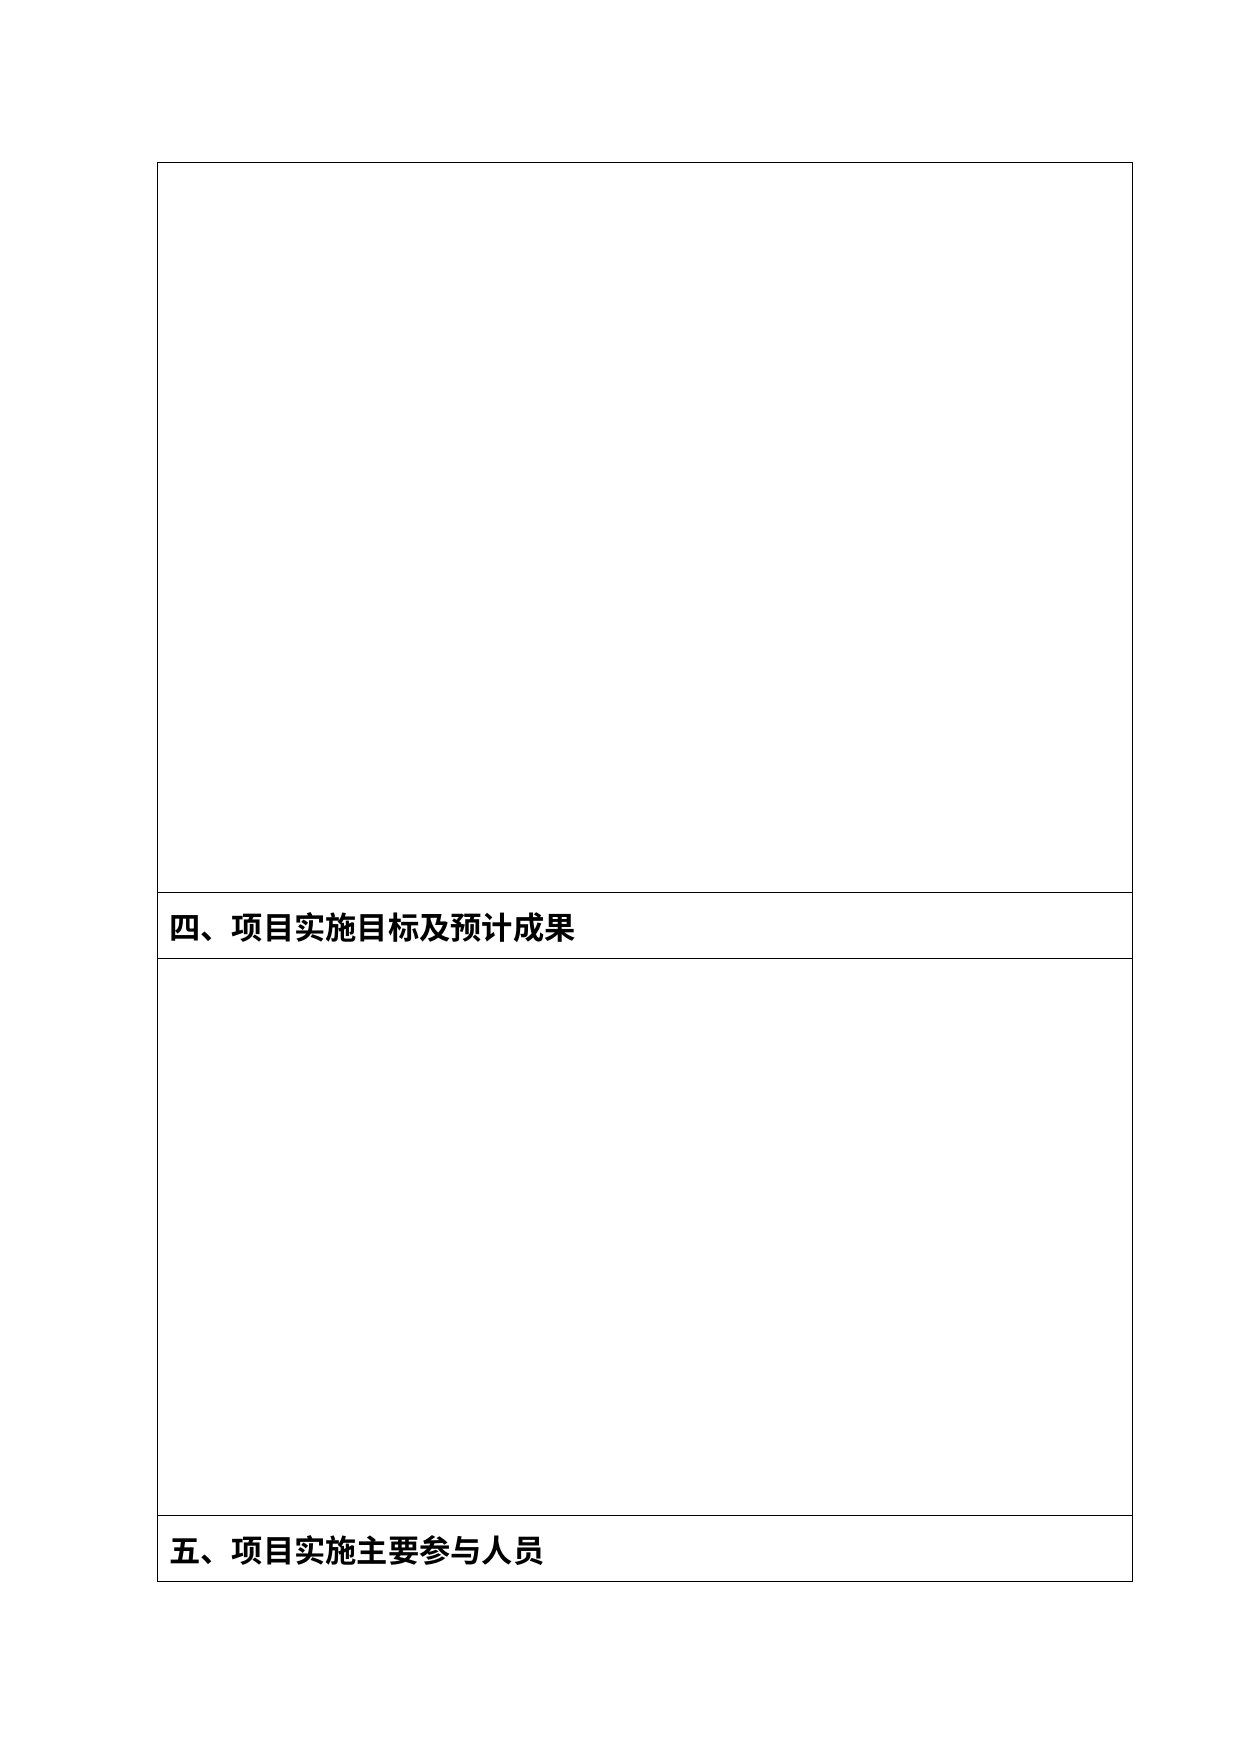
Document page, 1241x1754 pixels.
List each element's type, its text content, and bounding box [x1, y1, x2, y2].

table_cell 五、项目实施主要参与人员 [158, 1516, 1132, 1581]
table_cell [158, 959, 1132, 1515]
table_cell [158, 163, 1132, 892]
table_cell 四、项目实施目标及预计成果 [158, 893, 1132, 958]
